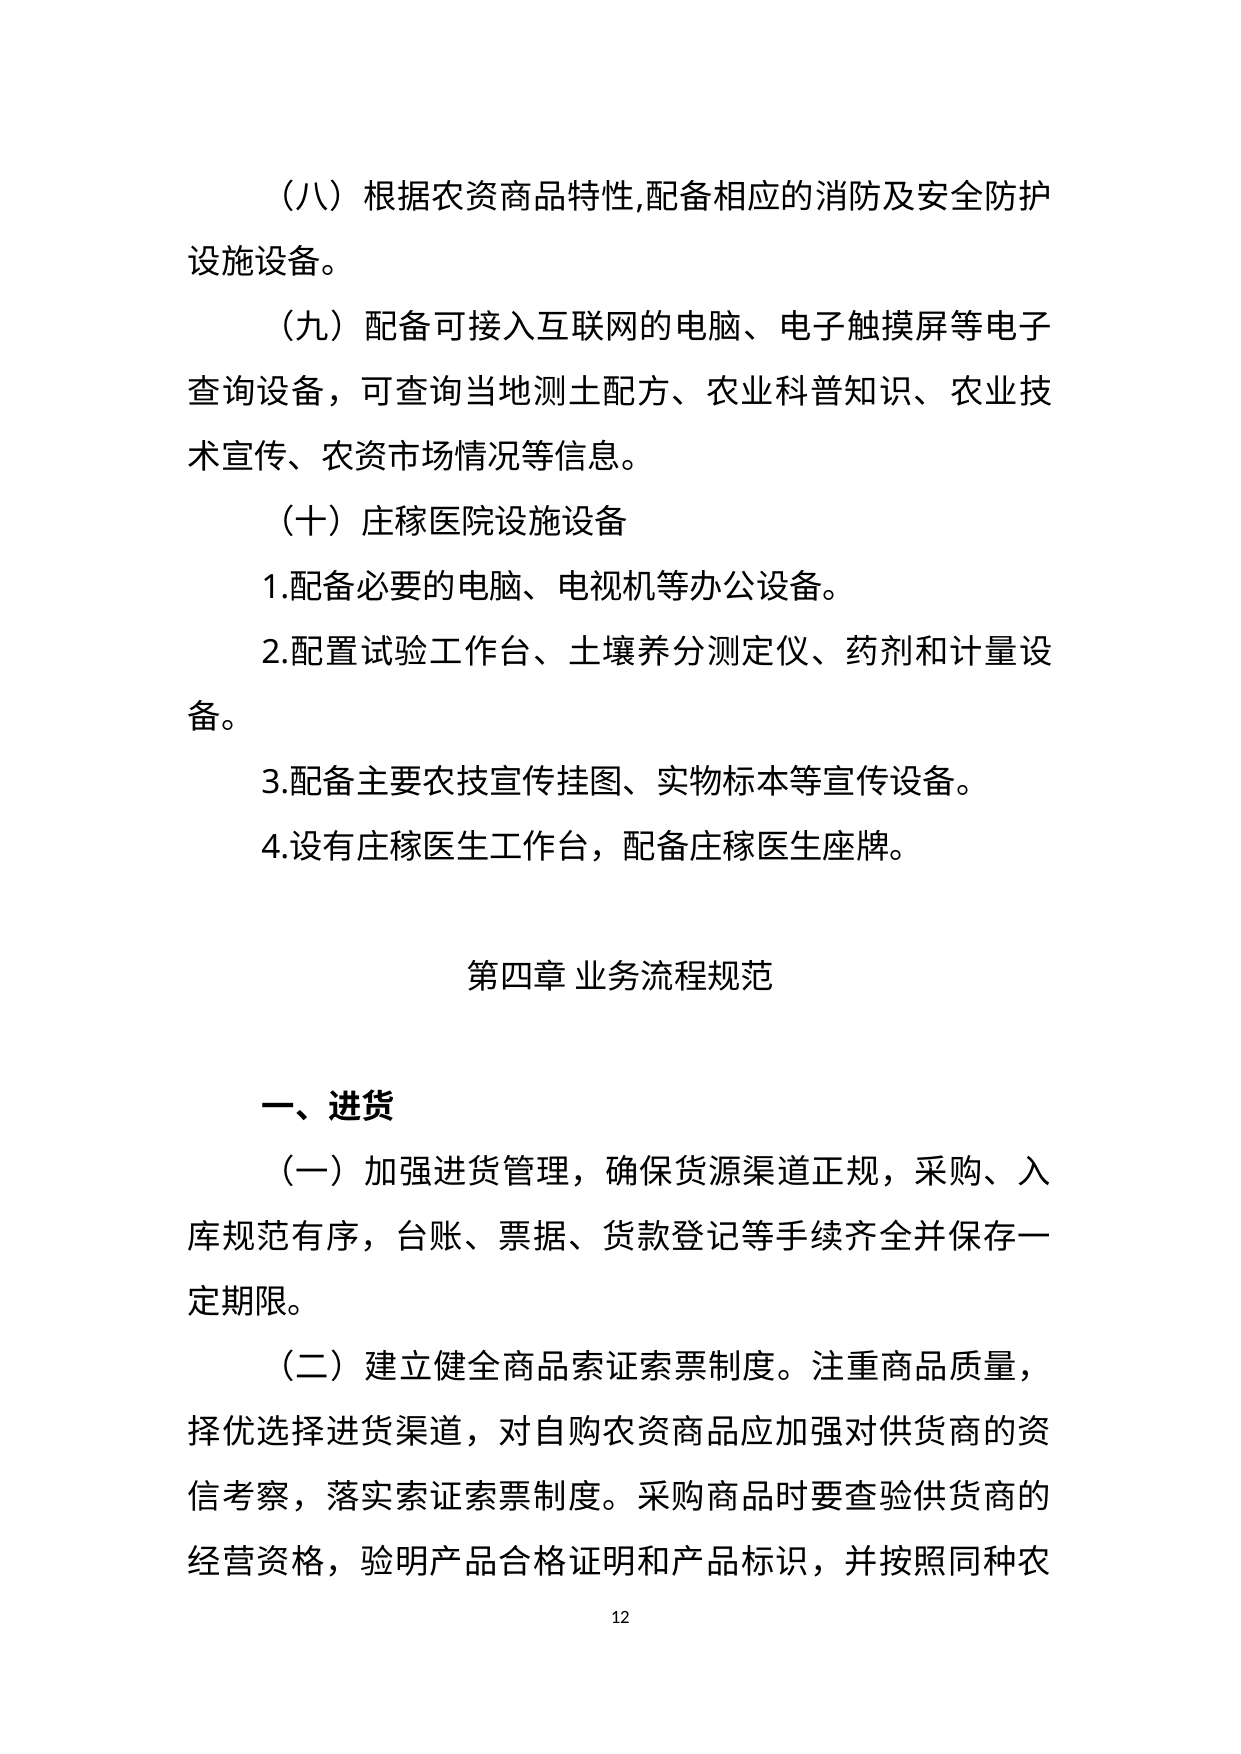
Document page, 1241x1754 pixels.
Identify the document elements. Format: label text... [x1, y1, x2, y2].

text 3.配备主要农技宣传挂图、实物标本等宣传设备。 [187, 747, 1053, 812]
text （九）配备可接入互联网的电脑、电子触摸屏等电子查询设备，可查询当地测土配方、农业科普知识、农业技术宣传、农资市场情况等信息。 [187, 292, 1053, 487]
text 1.配备必要的电脑、电视机等办公设备。 [187, 552, 1053, 617]
text （十）庄稼医院设施设备 [187, 487, 1053, 552]
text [187, 1332, 1053, 1592]
subtitle 一、进货 [187, 1072, 1053, 1137]
text （八）根据农资商品特性,配备相应的消防及安全防护设施设备。 [187, 162, 1053, 292]
text 第四章 业务流程规范 [187, 942, 1053, 1007]
text （一）加强进货管理，确保货源渠道正规，采购、入库规范有序，台账、票据、货款登记等手续齐全并保存一定期限。 [187, 1137, 1053, 1332]
text 2.配置试验工作台、土壤养分测定仪、药剂和计量设备。 [187, 617, 1053, 747]
text 4.设有庄稼医生工作台，配备庄稼医生座牌。 [187, 812, 1053, 877]
